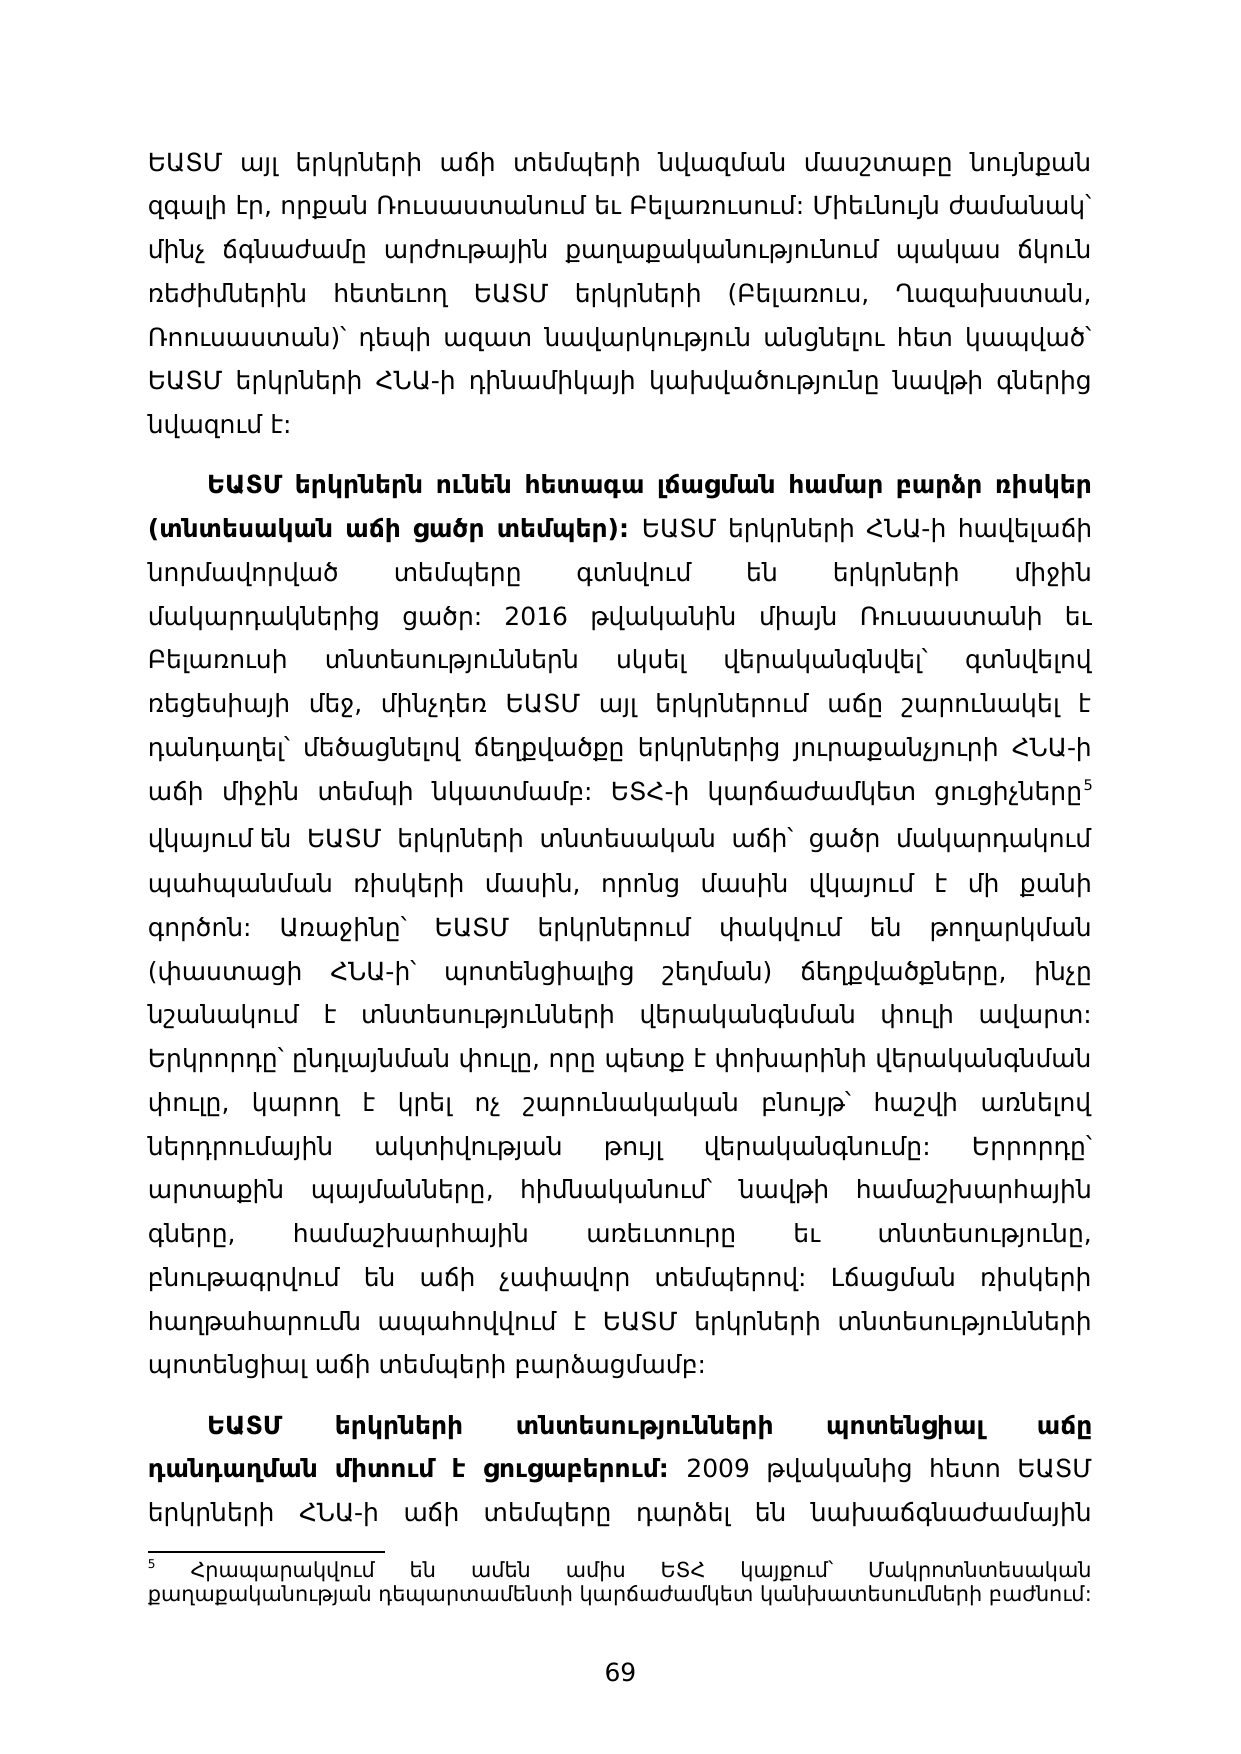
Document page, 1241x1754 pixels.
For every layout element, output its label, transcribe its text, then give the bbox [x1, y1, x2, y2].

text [148, 148, 1092, 439]
text ԵԱՏՄ երկրներն ունեն հետագա լճացման համար բարձր ռիսկեր (տնտեսական աճի ցածր տեմպեր): ԵԱՏՄ երկրների ՀՆԱ-ի հավելաճի նորմավորված տեմպերը գտնվում են երկրների միջին մակարդակներից ցածր: 2016 թվականին միայն Ռուսաստանի եւ Բելառուսի տնտեսություններն սկսել վերականգնվել՝ գտնվելով ռեցեսիայի մեջ, մինչդեռ ԵԱՏՄ այլ երկրներում աճը շարունակել է դանդաղել՝ մեծացնելով ճեղքվածքը երկրներից յուրաքանչյուրի ՀՆԱ-ի աճի միջին տեմպի նկատմամբ: ԵՏՀ-ի կարճաժամկետ ցուցիչները վկայում են ԵԱՏՄ երկրների տնտեսական աճի՝ ցածր մակարդակում պահպանման ռիսկերի մասին, որոնց մասին վկայում է մի քանի գործոն: Առաջինը՝ ԵԱՏՄ երկրներում փակվում են թողարկման (փաստացի ՀՆԱ-ի՝ պոտենցիալից շեղման) ճեղքվածքները, ինչը նշանակում է տնտեսությունների վերականգնման փուլի ավարտ: Երկրորդը՝ ընդլայնման փուլը, որը պետք է փոխարինի վերականգնման փուլը, կարող է կրել ոչ շարունակական բնույթ՝ հաշվի առնելով ներդրումային ակտիվության թույլ վերականգնումը: Երրորդը՝ արտաքին պայմանները, հիմնականում՝ նավթի համաշխարհային գները, համաշխարհային առեւտուրը եւ տնտեսությունը, բնութագրվում են աճի չափավոր տեմպերով: Լճացման ռիսկերի հաղթահարումն ապահովվում է ԵԱՏՄ երկրների տնտեսությունների պոտենցիալ աճի տեմպերի բարձացմամբ: [148, 471, 1092, 1380]
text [148, 1411, 1092, 1528]
